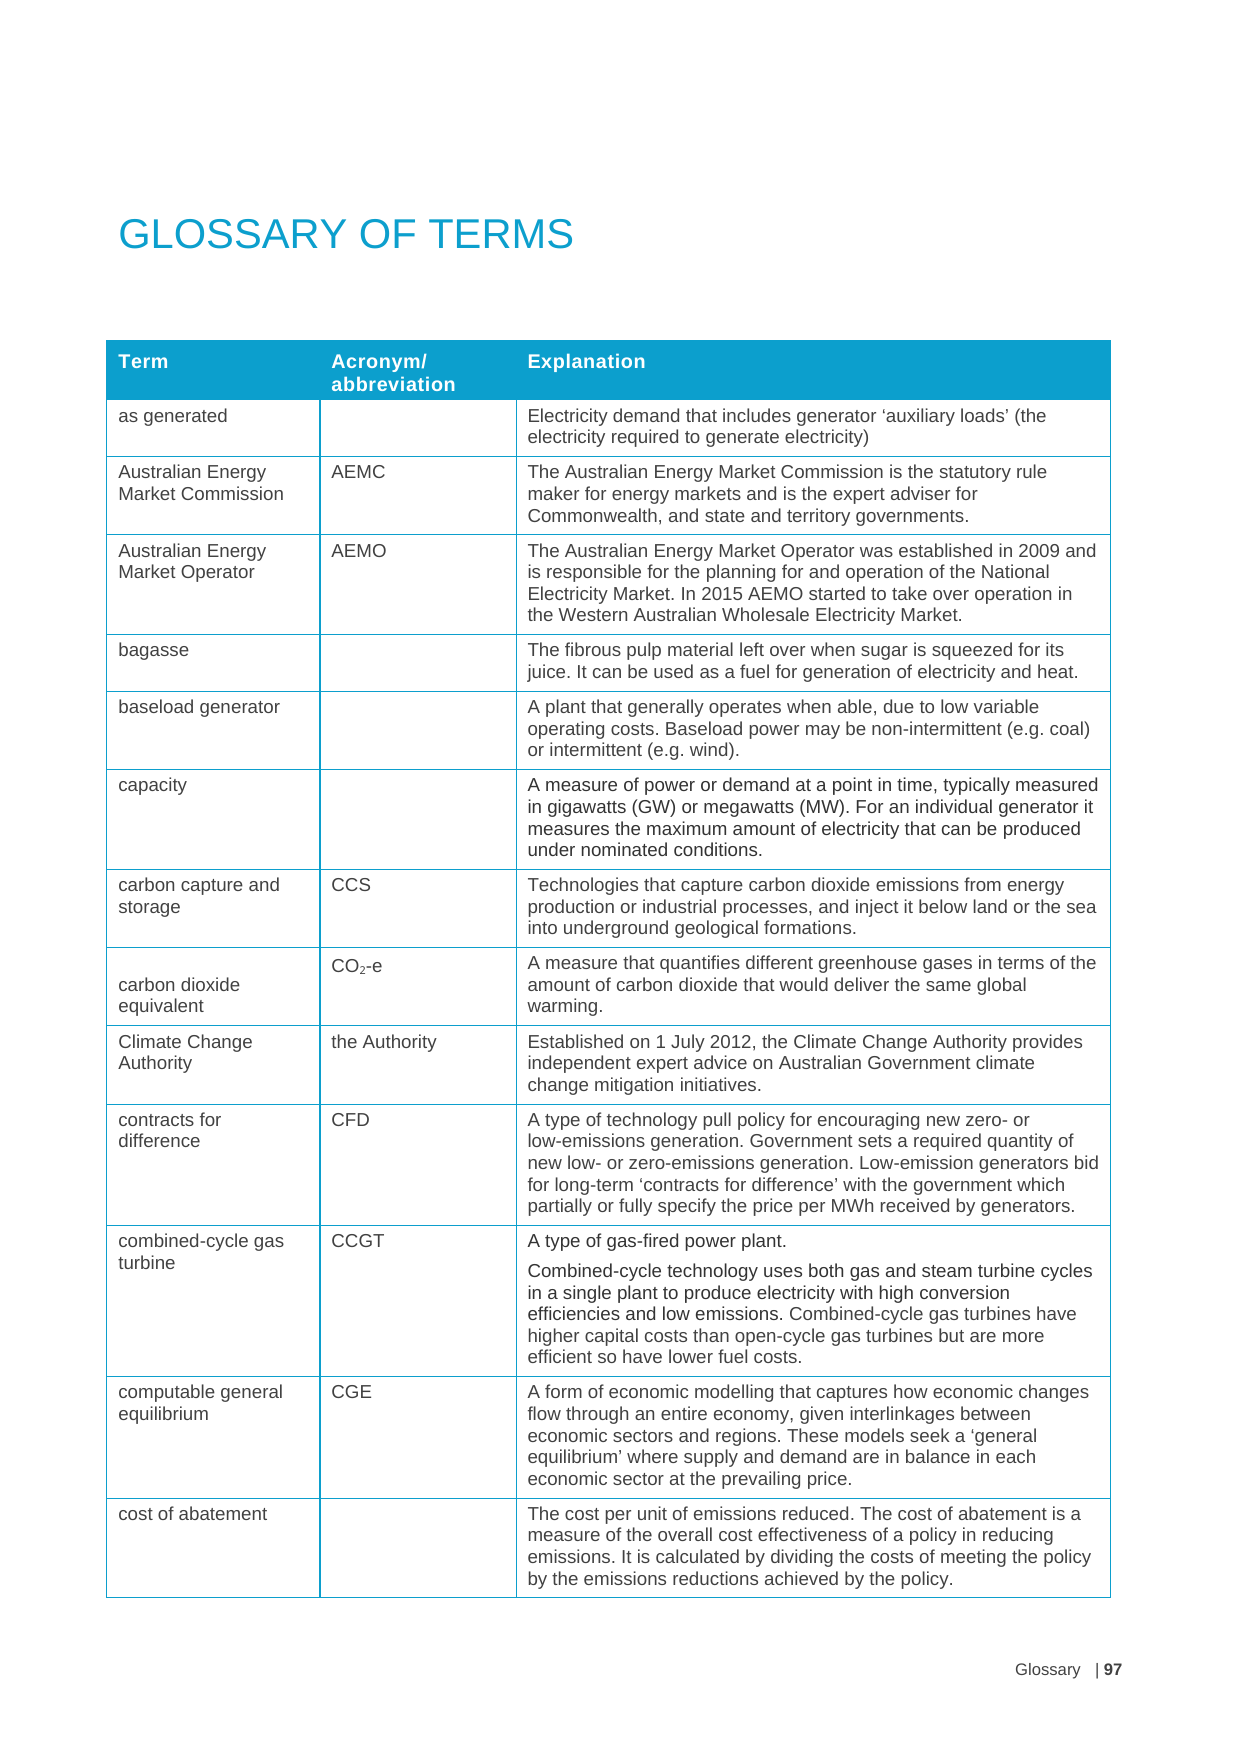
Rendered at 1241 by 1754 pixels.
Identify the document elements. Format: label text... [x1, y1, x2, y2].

table_header Term [107, 341, 319, 399]
table_cell the Authority [321, 1026, 516, 1103]
table_cell Australian Energy Market Operator [107, 535, 319, 634]
table_header Explanation [517, 341, 1110, 399]
table_cell Technologies that capture carbon dioxide emissions from energy production or industrial processes, and inject it below land or the sea into underground geological formations. [517, 870, 1110, 947]
table_cell A measure of power or demand at a point in time, typically measured in gigawatts (GW) or megawatts (MW). For an individual generator it measures the maximum amount of electricity that can be produced under nominated conditions. [517, 770, 1110, 869]
table_cell AEMC [321, 457, 516, 534]
table_cell [321, 770, 516, 869]
table_header Acronym/ abbreviation [321, 341, 516, 399]
subtitle Glossary of Terms [118, 209, 1122, 257]
table_cell A type of gas-fired power plant. Combined-cycle technology uses both gas and steam turbine cycles in a single plant to produce electricity with high conversion efficiencies and low emissions. Combined-cycle gas turbines have higher capital costs than open-cycle gas turbines but are more efficient so have lower fuel costs. [517, 1226, 1110, 1376]
table_cell cost of abatement [107, 1499, 319, 1597]
table_cell CGE [321, 1377, 516, 1497]
table_cell AEMO [321, 535, 516, 634]
table_cell CCS [321, 870, 516, 947]
table_cell carbon dioxide equivalent [107, 948, 319, 1025]
table_cell [321, 400, 516, 456]
table_cell combined-cycle gas turbine [107, 1226, 319, 1376]
table_cell Climate Change Authority [107, 1026, 319, 1103]
table_cell A measure that quantifies different greenhouse gases in terms of the amount of carbon dioxide that would deliver the same global warming. [517, 948, 1110, 1025]
table_cell baseload generator [107, 692, 319, 769]
table_cell bagasse [107, 635, 319, 691]
table_cell The Australian Energy Market Operator was established in 2009 and is responsible for the planning for and operation of the National Electricity Market. In 2015 AEMO started to take over operation in the Western Australian Wholesale Electricity Market. [517, 535, 1110, 634]
table_cell The fibrous pulp material left over when sugar is squeezed for its juice. It can be used as a fuel for generation of electricity and heat. [517, 635, 1110, 691]
table_cell as generated [107, 400, 319, 456]
table_cell capacity [107, 770, 319, 869]
table_cell Electricity demand that includes generator ‘auxiliary loads’ (the electricity required to generate electricity) [517, 400, 1110, 456]
table_cell [321, 692, 516, 769]
table_cell Australian Energy Market Commission [107, 457, 319, 534]
table_cell CO2-e [321, 948, 516, 1025]
table_cell contracts for difference [107, 1105, 319, 1225]
table_cell A form of economic modelling that captures how economic changes flow through an entire economy, given interlinkages between economic sectors and regions. These models seek a ‘general equilibrium’ where supply and demand are in balance in each economic sector at the prevailing price. [517, 1377, 1110, 1497]
table_cell carbon capture and storage [107, 870, 319, 947]
table_cell The Australian Energy Market Commission is the statutory rule maker for energy markets and is the expert adviser for Commonwealth, and state and territory governments. [517, 457, 1110, 534]
table_cell A type of technology pull policy for encouraging new zero- or low-emissions generation. Government sets a required quantity of new low- or zero-emissions generation. Low-emission generators bid for long-term ‘contracts for difference’ with the government which partially or fully specify the price per MWh received by generators. [517, 1105, 1110, 1225]
table_cell computable general equilibrium [107, 1377, 319, 1497]
table_cell CFD [321, 1105, 516, 1225]
table_cell CCGT [321, 1226, 516, 1376]
table_cell A plant that generally operates when able, due to low variable operating costs. Baseload power may be non-intermittent (e.g. coal) or intermittent (e.g. wind). [517, 692, 1110, 769]
table_cell [321, 635, 516, 691]
table_cell [321, 1499, 516, 1597]
table_cell Established on 1 July 2012, the Climate Change Authority provides independent expert advice on Australian Government climate change mitigation initiatives. [517, 1026, 1110, 1103]
table_cell The cost per unit of emissions reduced. The cost of abatement is a measure of the overall cost effectiveness of a policy in reducing emissions. It is calculated by dividing the costs of meeting the policy by the emissions reductions achieved by the policy. [517, 1499, 1110, 1597]
